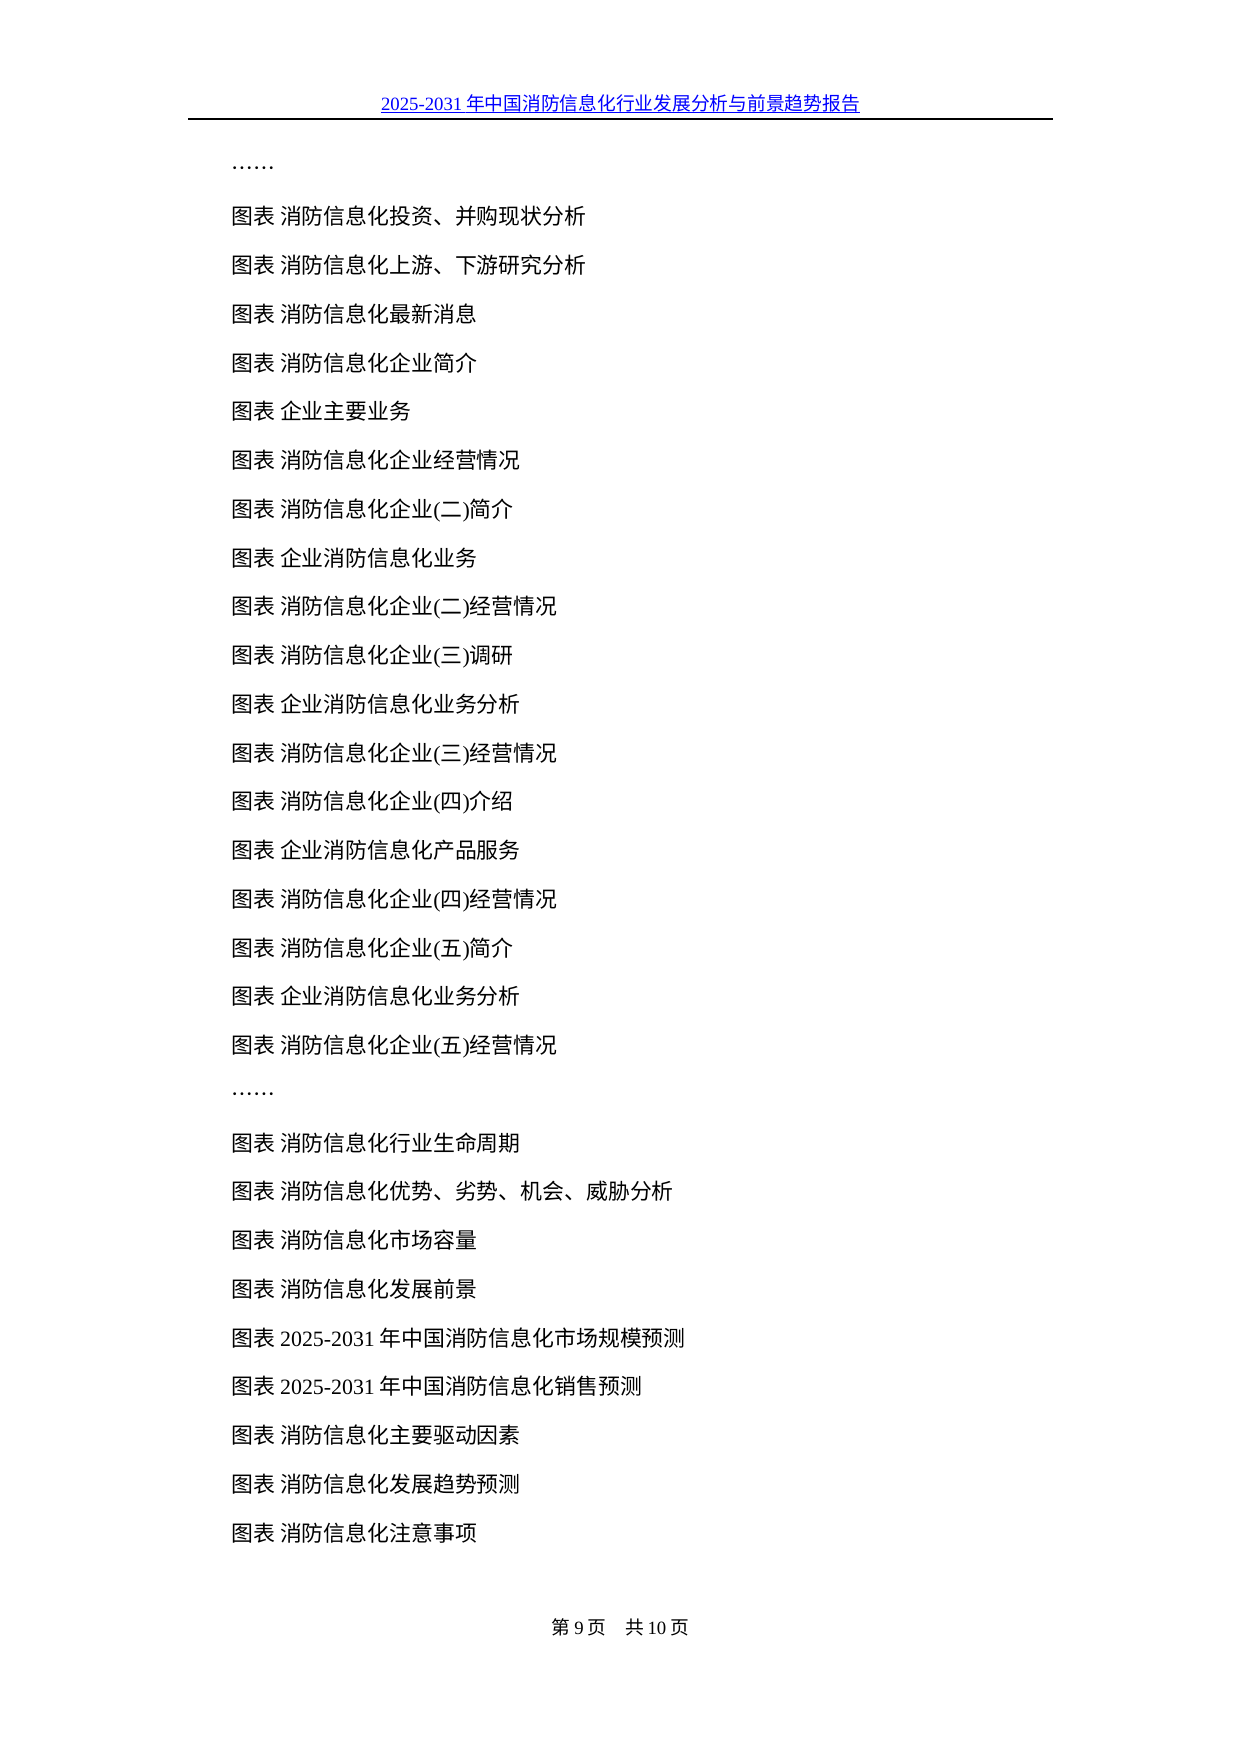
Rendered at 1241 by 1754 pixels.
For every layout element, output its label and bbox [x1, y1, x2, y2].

text [187, 150, 1053, 1548]
